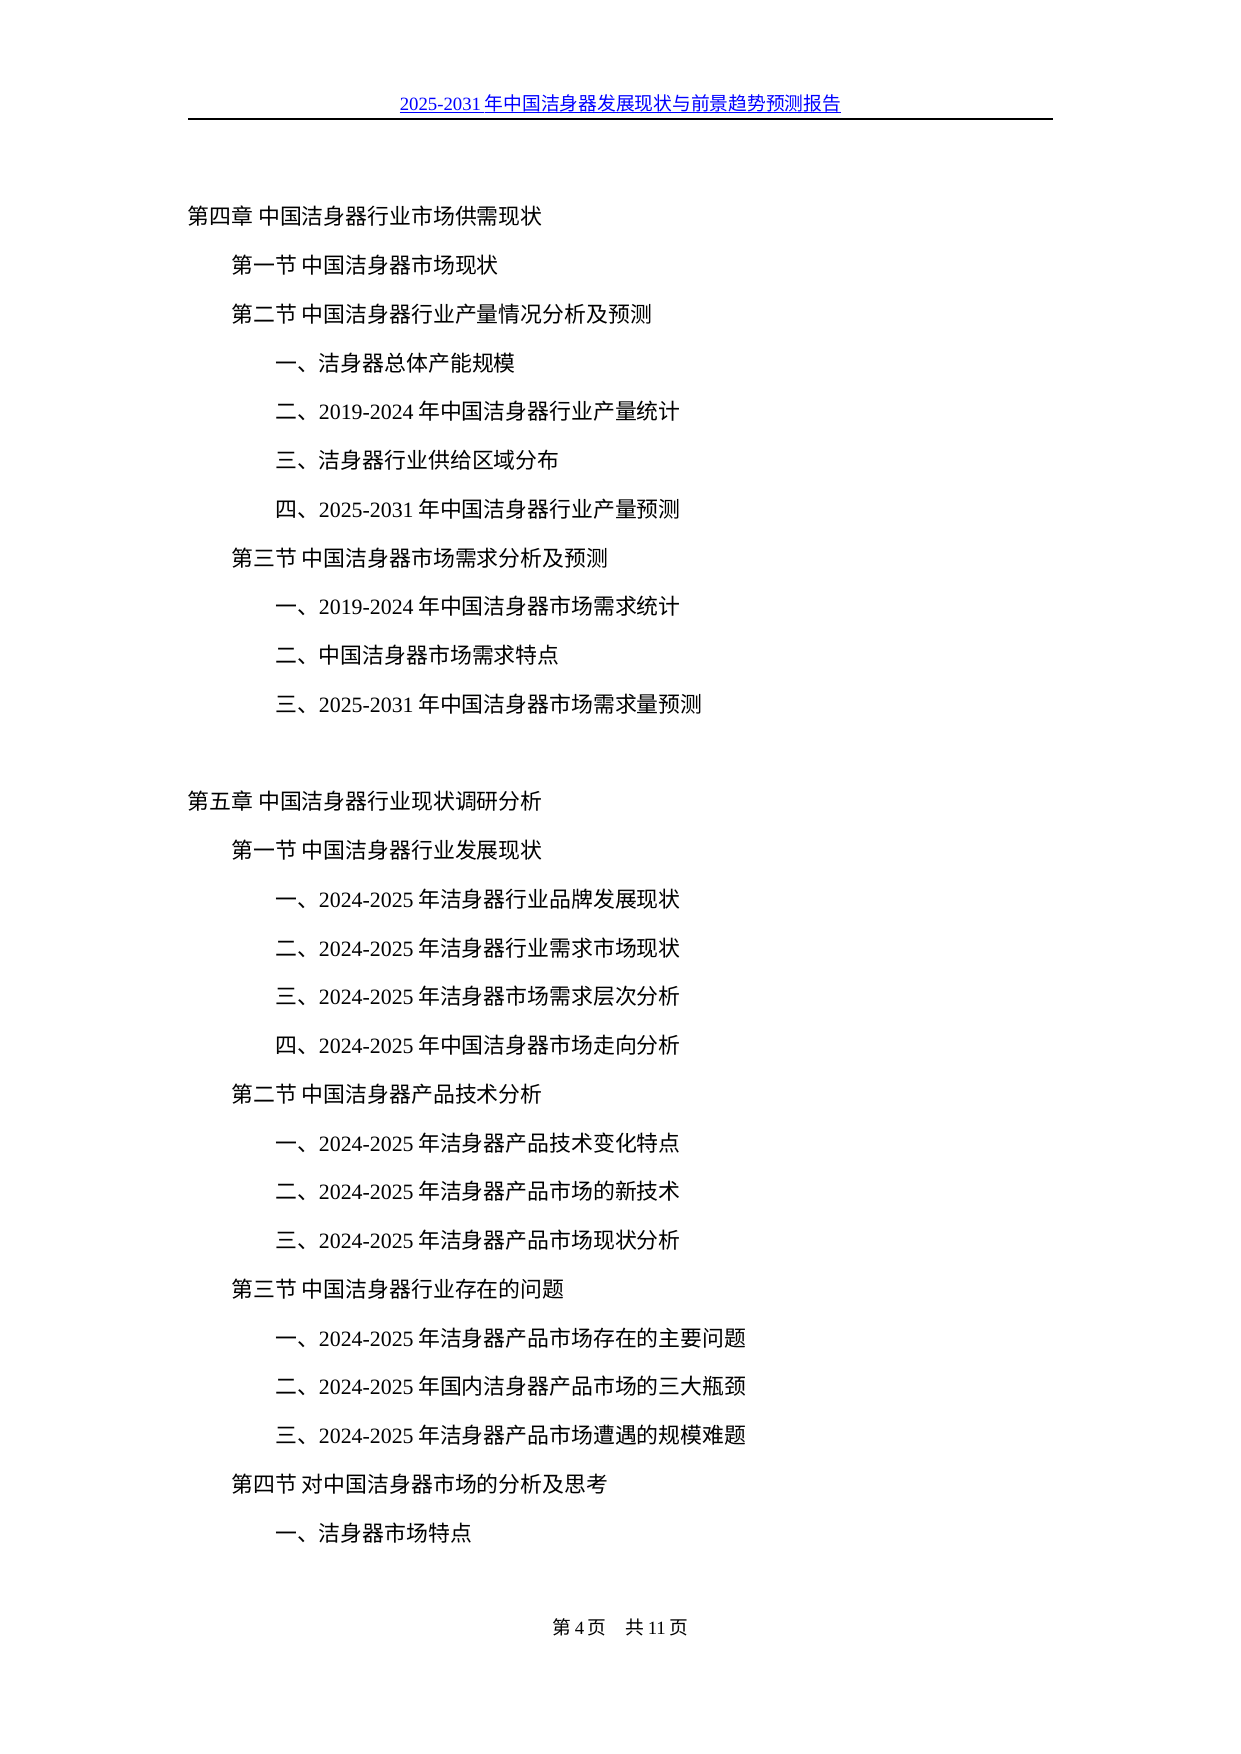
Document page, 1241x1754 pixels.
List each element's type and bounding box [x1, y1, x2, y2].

text [187, 150, 1053, 1548]
